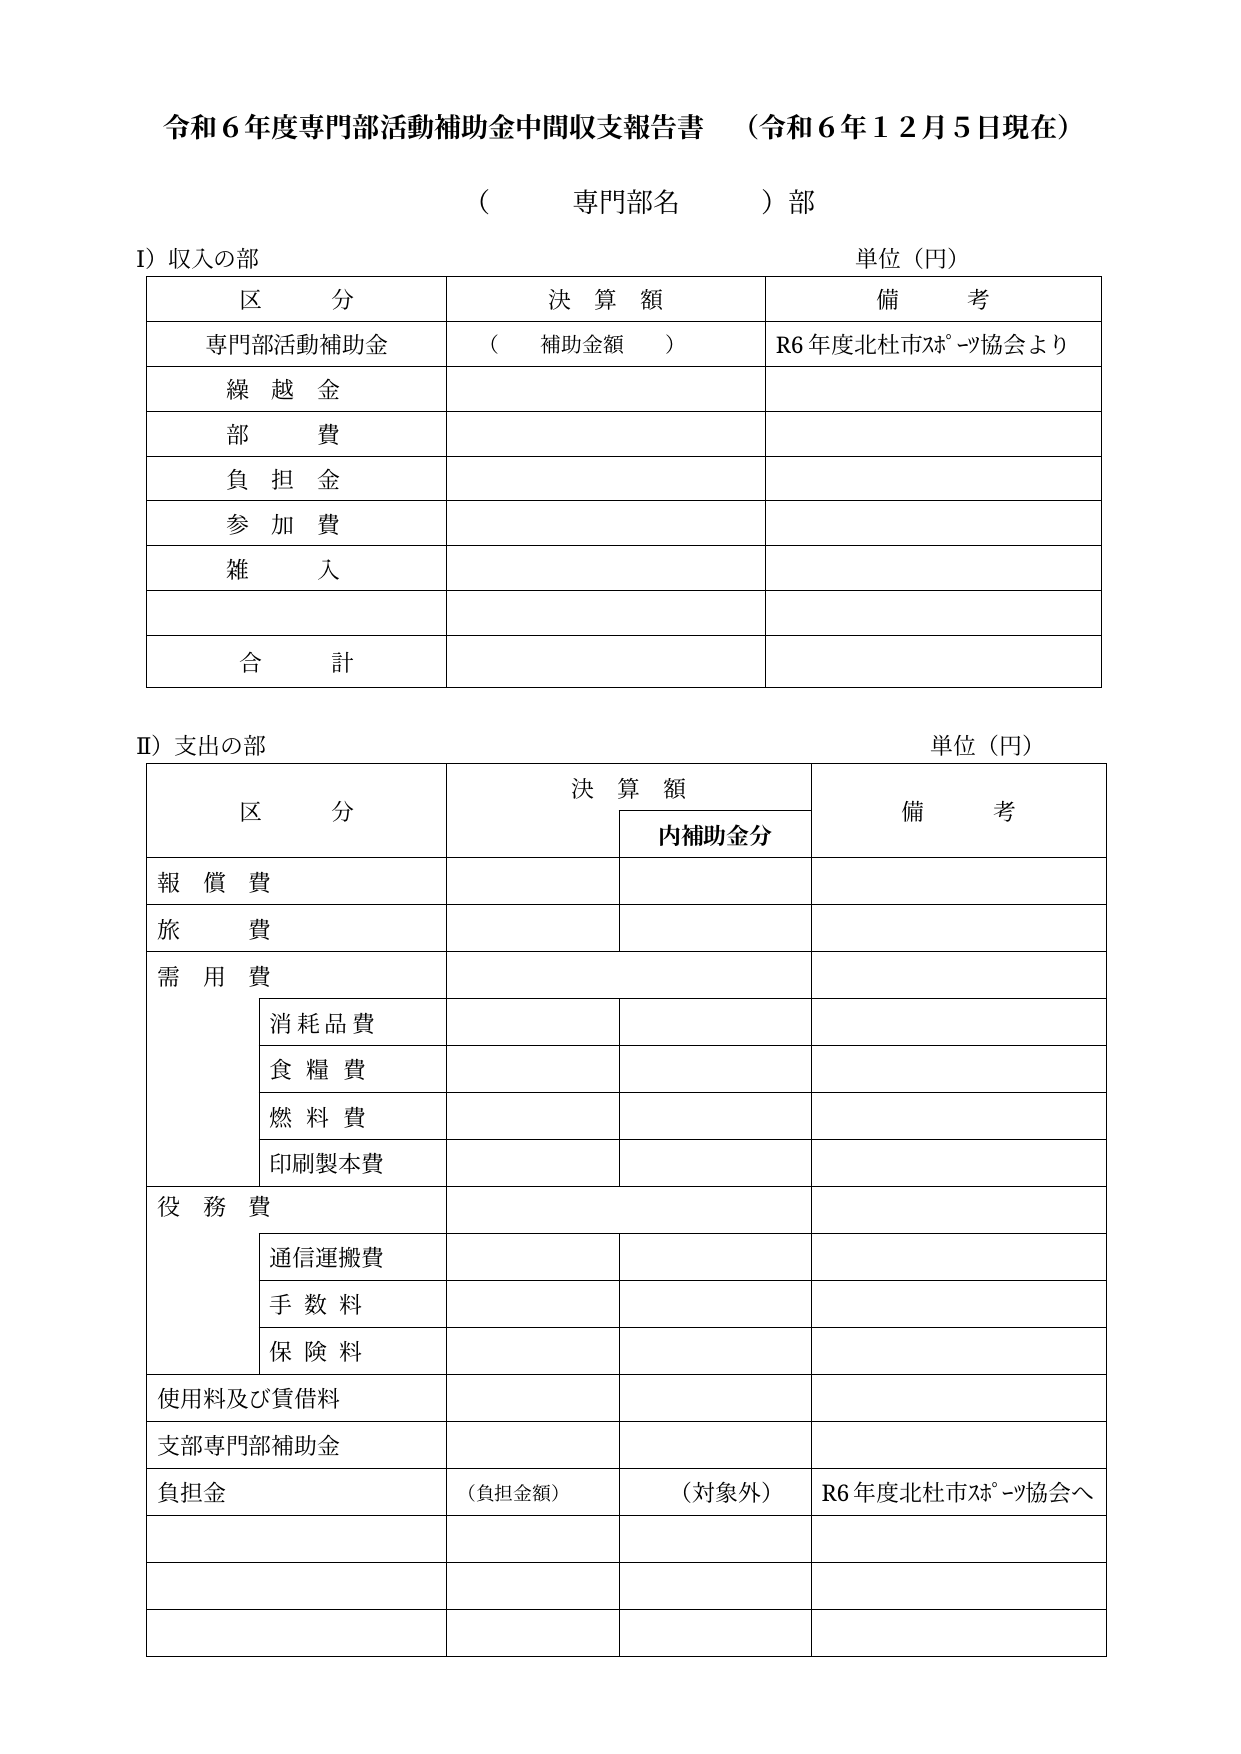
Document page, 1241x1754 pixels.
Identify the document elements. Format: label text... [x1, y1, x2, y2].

table_cell 参 加 費 [147, 501, 446, 545]
table_cell [447, 412, 765, 456]
table_header 備 考 [766, 277, 1101, 321]
table_cell 印刷製本費 [260, 1140, 446, 1186]
table_cell [620, 1234, 811, 1280]
table_header 区 分 [147, 277, 446, 321]
table_cell [620, 905, 811, 951]
table_cell 報 償 費 [147, 858, 446, 904]
table_cell [620, 999, 811, 1045]
table_cell 使用料及び賃借料 [147, 1375, 446, 1421]
table_cell [620, 858, 811, 904]
table_cell [812, 1187, 1106, 1233]
table_cell 支部専門部補助金 [147, 1422, 446, 1468]
table_cell 負 担 金 [147, 457, 446, 500]
table_cell 雑 入 [147, 546, 446, 590]
table_cell [812, 999, 1106, 1045]
table_cell [147, 591, 446, 635]
table_cell [812, 1140, 1106, 1186]
table_cell 専門部活動補助金 [147, 322, 446, 366]
table_cell [766, 367, 1101, 411]
table_header 区 分 [147, 764, 446, 857]
table_cell 部 費 [147, 412, 446, 456]
table_cell [620, 1281, 811, 1327]
table_cell 手 数 料 [260, 1281, 446, 1327]
table_cell [447, 636, 765, 687]
table_cell [447, 1281, 619, 1327]
table_cell [447, 810, 619, 857]
table_cell [620, 1140, 811, 1186]
table_cell 通信運搬費 [260, 1234, 446, 1280]
table_cell 消耗品費 [260, 999, 446, 1045]
table_cell [620, 1093, 811, 1139]
table_cell [447, 1140, 619, 1186]
table_header 決 算 額 [447, 764, 811, 810]
table_cell [447, 1375, 619, 1421]
table_cell 負担金 [147, 1469, 446, 1515]
text 令和６年度専門部活動補助金中間収支報告書 （令和６年１２月５日現在） [136, 88, 1116, 163]
table_cell [766, 591, 1101, 635]
table_cell [447, 858, 619, 904]
table_cell R6年度北杜市ｽﾎﾟｰﾂ協会へ [812, 1469, 1106, 1515]
table_header 備 考 [812, 764, 1106, 857]
table_header 決 算 額 [447, 277, 765, 321]
table_cell [812, 1328, 1106, 1374]
table_cell [447, 1610, 619, 1656]
table_cell [812, 1093, 1106, 1139]
table_cell [766, 636, 1101, 687]
table_cell [447, 1328, 619, 1374]
table_cell [447, 999, 619, 1045]
table_cell （ 補助金額 ） [447, 322, 765, 366]
table_cell [447, 501, 765, 545]
table_cell [447, 1046, 619, 1092]
table_cell [620, 1422, 811, 1468]
table_cell [620, 1375, 811, 1421]
table_cell [620, 1328, 811, 1374]
table_cell [620, 1516, 811, 1562]
table_cell [812, 1046, 1106, 1092]
table_cell [147, 1233, 259, 1374]
table_cell 食糧費 [260, 1046, 446, 1092]
table_cell [812, 905, 1106, 951]
text Ⅰ）収入の部 単位（円） [136, 238, 1116, 276]
table_cell R6年度北杜市ｽﾎﾟｰﾂ協会より [766, 322, 1101, 366]
table_cell [447, 1187, 811, 1233]
table_cell [447, 1234, 619, 1280]
table_cell [766, 546, 1101, 590]
table_cell [147, 1610, 446, 1656]
table_cell [766, 412, 1101, 456]
table_cell [620, 1046, 811, 1092]
table_cell [447, 952, 811, 998]
table_cell [620, 1610, 811, 1656]
text （ 専門部名 ）部 [136, 163, 1116, 238]
table_cell 燃料費 [260, 1093, 446, 1139]
table_cell [812, 1610, 1106, 1656]
table_cell 保 険 料 [260, 1328, 446, 1374]
table_cell [812, 1375, 1106, 1421]
table_cell [812, 1234, 1106, 1280]
table_cell [620, 1563, 811, 1609]
table_cell [812, 952, 1106, 998]
table_cell [812, 1422, 1106, 1468]
table_cell [147, 1516, 446, 1562]
table_cell [147, 998, 259, 1186]
table_cell [812, 1563, 1106, 1609]
table_cell [447, 1563, 619, 1609]
table_cell [447, 905, 619, 951]
table_cell （対象外） [620, 1469, 811, 1515]
table_cell [447, 457, 765, 500]
table_cell [447, 367, 765, 411]
table_cell [447, 1516, 619, 1562]
table_cell （負担金額） [447, 1469, 619, 1515]
table_cell [447, 591, 765, 635]
table_cell 需 用 費 [147, 952, 446, 998]
table_cell [447, 1422, 619, 1468]
table_cell [447, 546, 765, 590]
table_cell [147, 1563, 446, 1609]
table_cell [766, 501, 1101, 545]
table_cell 合 計 [147, 636, 446, 687]
table_cell 旅 費 [147, 905, 446, 951]
table_cell 役 務 費 [147, 1187, 446, 1233]
table_cell 内補助金分 [620, 811, 811, 857]
text Ⅱ）支出の部 単位（円） [136, 726, 1116, 763]
table_cell [812, 858, 1106, 904]
table_cell [812, 1281, 1106, 1327]
table_cell [812, 1516, 1106, 1562]
table_cell 繰 越 金 [147, 367, 446, 411]
table_cell [447, 1093, 619, 1139]
table_cell [766, 457, 1101, 500]
